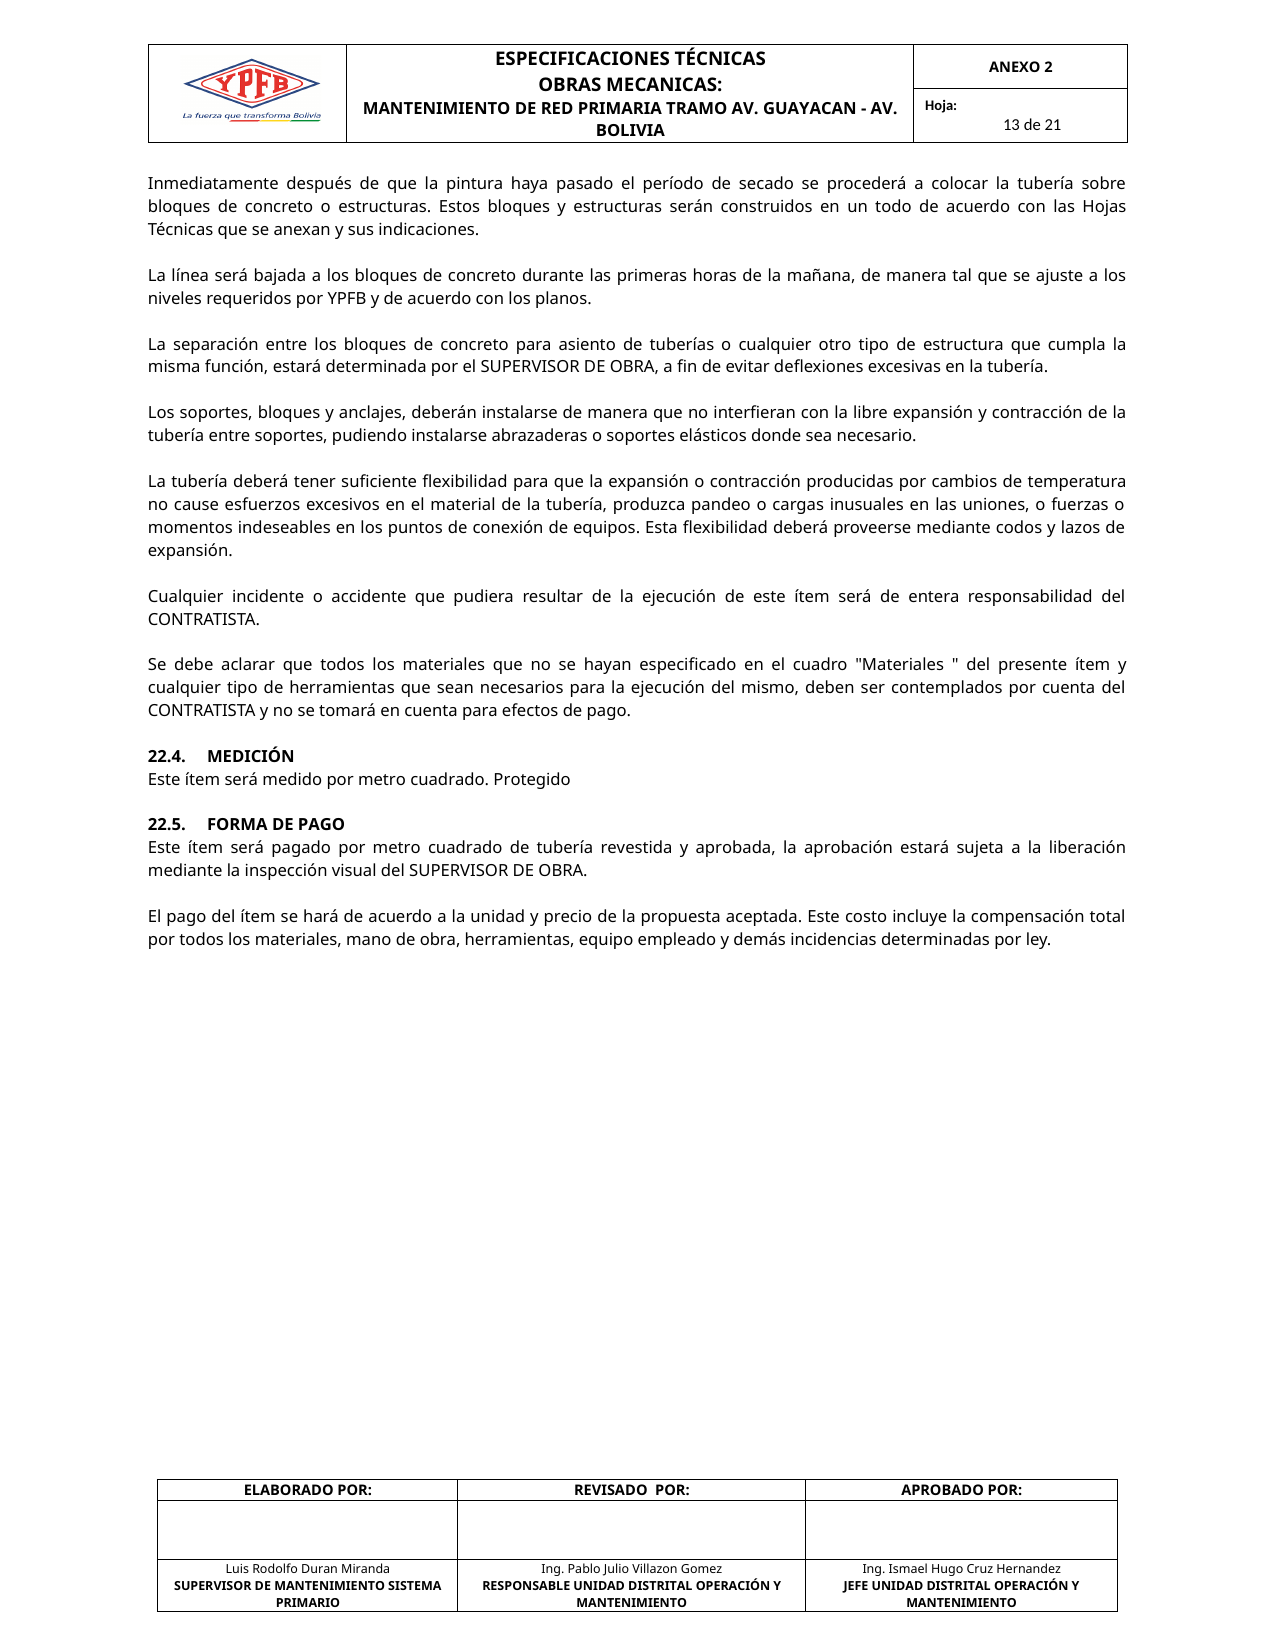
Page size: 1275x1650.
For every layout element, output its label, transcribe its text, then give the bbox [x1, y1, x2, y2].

text Los soportes, bloques y anclajes, deberán instalarse de manera que no interfieran con la libre expansión y contracción de la tubería entre soportes, pudiendo instalarse abrazaderas o soportes elásticos donde sea necesario. [148, 401, 1127, 447]
text Inmediatamente después de que la pintura haya pasado el período de secado se procederá a colocar la tubería sobre bloques de concreto o estructuras. Estos bloques y estructuras serán construidos en un todo de acuerdo con las Hojas Técnicas que se anexan y sus indicaciones. [148, 172, 1127, 240]
text Este ítem será pagado por metro cuadrado de tubería revestida y aprobada, la aprobación estará sujeta a la liberación mediante la inspección visual del SUPERVISOR DE OBRA. [148, 836, 1127, 882]
picture [180, 55, 322, 125]
text Este ítem será medido por metro cuadrado. Protegido [148, 767, 1127, 790]
text La línea será bajada a los bloques de concreto durante las primeras horas de la mañana, de manera tal que se ajuste a los niveles requeridos por YPFB y de acuerdo con los planos. [148, 263, 1127, 309]
list MEDICIÓN [148, 744, 1127, 767]
text La separación entre los bloques de concreto para asiento de tuberías o cualquier otro tipo de estructura que cumpla la misma función, estará determinada por el SUPERVISOR DE OBRA, a fin de evitar deflexiones excesivas en la tubería. [148, 332, 1127, 378]
text La tubería deberá tener suficiente flexibilidad para que la expansión o contracción producidas por cambios de temperatura no cause esfuerzos excesivos en el material de la tubería, produzca pandeo o cargas inusuales en las uniones, o fuerzas o momentos indeseables en los puntos de conexión de equipos. Esta flexibilidad deberá proveerse mediante codos y lazos de expansión. [148, 469, 1127, 561]
list FORMA DE PAGO [148, 813, 1127, 836]
text El pago del ítem se hará de acuerdo a la unidad y precio de la propuesta aceptada. Este costo incluye la compensación total por todos los materiales, mano de obra, herramientas, equipo empleado y demás incidencias determinadas por ley. [148, 904, 1127, 950]
text Cualquier incidente o accidente que pudiera resultar de la ejecución de este ítem será de entera responsabilidad del CONTRATISTA. [148, 584, 1127, 630]
text Se debe aclarar que todos los materiales que no se hayan especificado en el cuadro "Materiales " del presente ítem y cualquier tipo de herramientas que sean necesarios para la ejecución del mismo, deben ser contemplados por cuenta del CONTRATISTA y no se tomará en cuenta para efectos de pago. [148, 653, 1127, 722]
